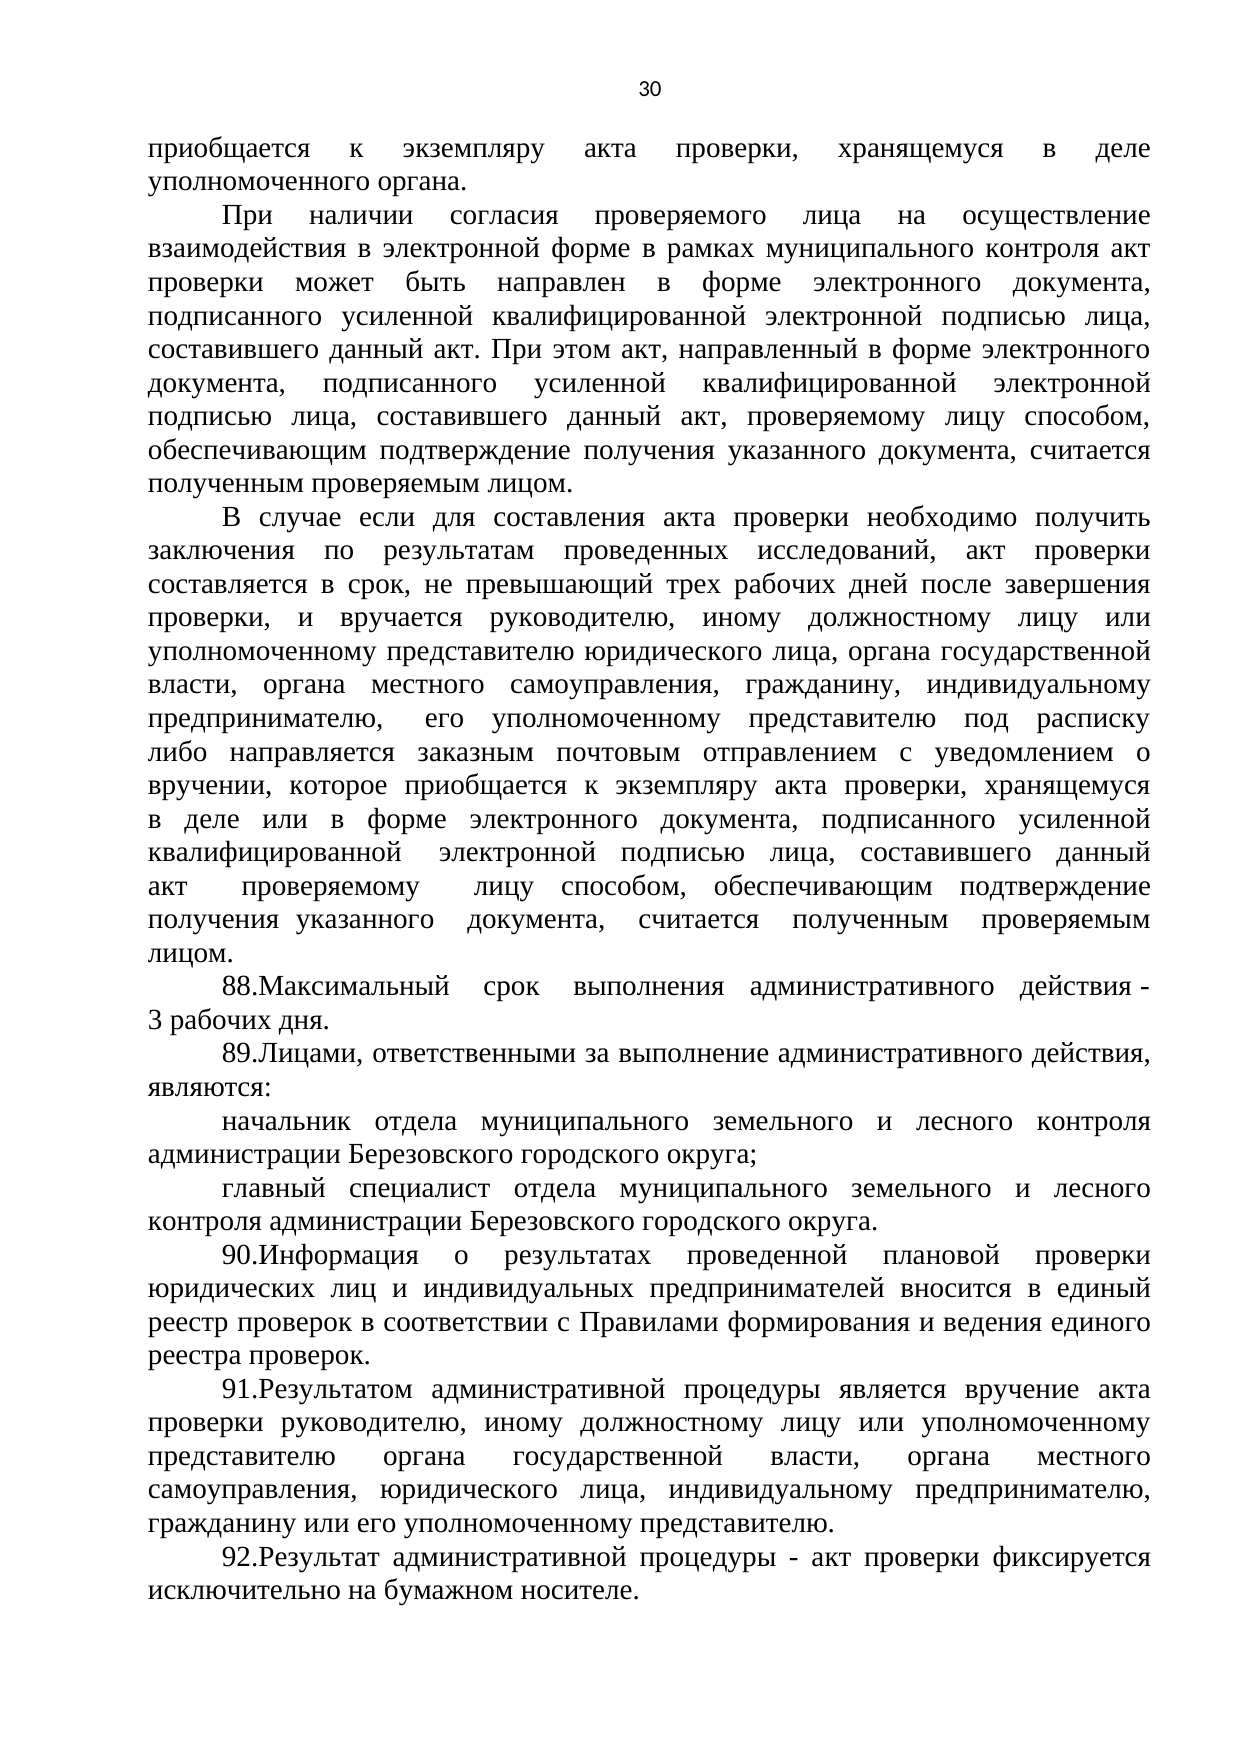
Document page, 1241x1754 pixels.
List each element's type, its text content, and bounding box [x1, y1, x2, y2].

text 91.Результатом административной процедуры является вручение акта проверки руководителю, иному должностному лицу или уполномоченному представителю органа государственной власти, органа местного самоуправления, юридического лица, индивидуальному предпринимателю, гражданину или его уполномоченному представителю. [148, 1371, 1152, 1539]
text При наличии согласия проверяемого лица на осуществление взаимодействия в электронной форме в рамках муниципального контроля акт проверки может быть направлен в форме электронного документа, подписанного усиленной квалифицированной электронной подписью лица, составившего данный акт. При этом акт, направленный в форме электронного документа, подписанного усиленной квалифицированной электронной подписью лица, составившего данный акт, проверяемому лицу способом, обеспечивающим подтверждение получения указанного документа, считается полученным проверяемым лицом. [148, 197, 1152, 499]
text 89.Лицами, ответственными за выполнение административного действия, являются: [148, 1036, 1152, 1103]
text начальник отдела муниципального земельного и лесного контроля администрации Березовского городского округа; [148, 1103, 1152, 1170]
text 90.Информация о результатах проведенной плановой проверки юридических лиц и индивидуальных предпринимателей вносится в единый реестр проверок в соответствии с Правилами формирования и ведения единого реестра проверок. [148, 1237, 1152, 1371]
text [148, 130, 1152, 197]
text 92.Результат административной процедуры - акт проверки фиксируется исключительно на бумажном носителе. [148, 1539, 1152, 1606]
text 88.Максимальный срок выполнения административного действия - 3 рабочих дня. [148, 968, 1152, 1036]
text главный специалист отдела муниципального земельного и лесного контроля администрации Березовского городского округа. [148, 1170, 1152, 1237]
text В случае если для составления акта проверки необходимо получить заключения по результатам проведенных исследований, акт проверки составляется в срок, не превышающий трех рабочих дней после завершения проверки, и вручается руководителю, иному должностному лицу или уполномоченному представителю юридического лица, органа государственной власти, органа местного самоуправления, гражданину, индивидуальному предпринимателю, его уполномоченному представителю под расписку либо направляется заказным почтовым отправлением с уведомлением о вручении, которое приобщается к экземпляру акта проверки, хранящемуся в деле или в форме электронного документа, подписанного усиленной квалифицированной электронной подписью лица, составившего данный акт проверяемому лицу способом, обеспечивающим подтверждение получения указанного документа, считается полученным проверяемым лицом. [148, 499, 1152, 968]
